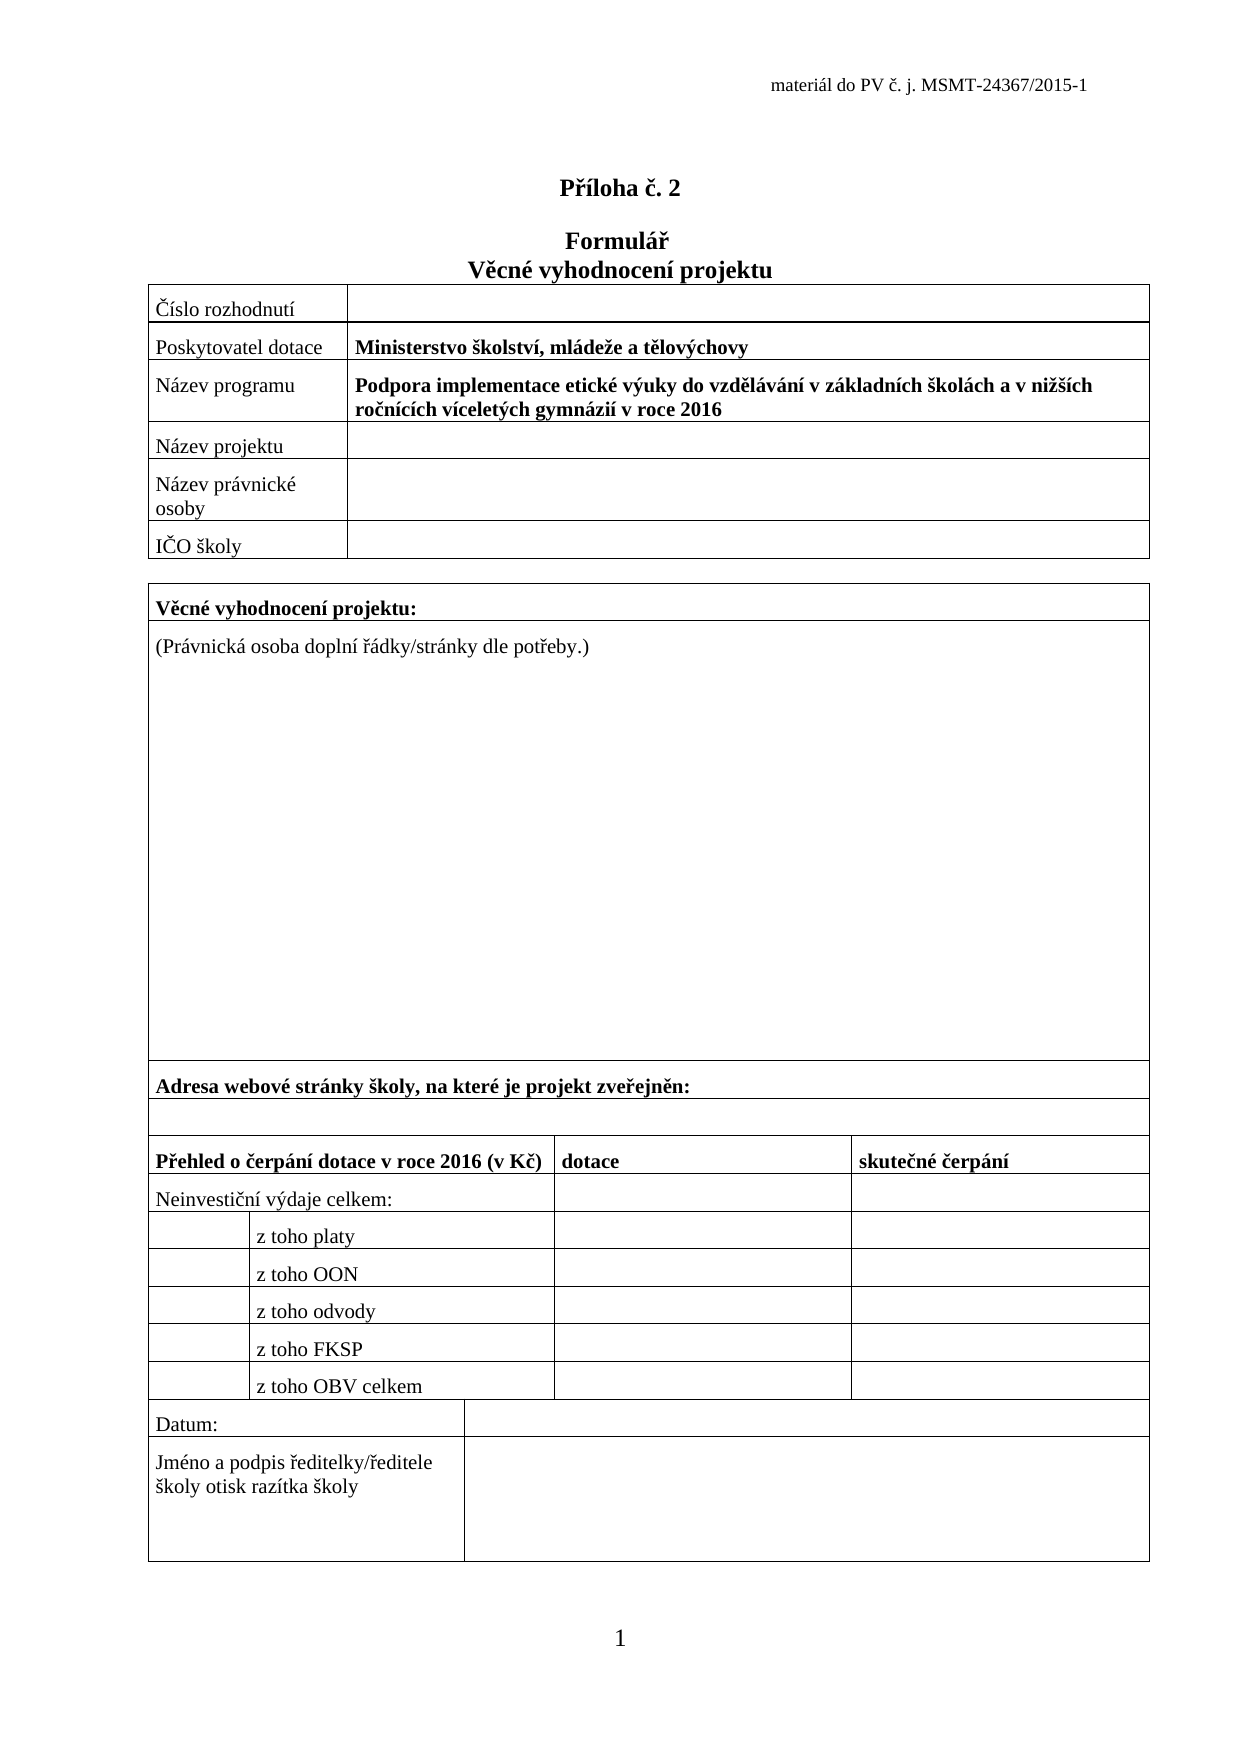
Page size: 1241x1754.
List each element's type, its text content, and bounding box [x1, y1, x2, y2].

table_cell [852, 1287, 1149, 1323]
table_cell Neinvestiční výdaje celkem: [149, 1174, 554, 1211]
subtitle Formulář Věcné vyhodnocení projektu [148, 226, 1093, 284]
table_cell z toho OBV celkem [250, 1362, 554, 1398]
table_cell [555, 1287, 851, 1323]
table_cell [465, 1437, 1149, 1561]
table_cell [852, 1212, 1149, 1248]
table_cell Datum: [149, 1400, 464, 1436]
table_cell [555, 1324, 851, 1361]
table_cell [555, 1249, 851, 1286]
table_cell z toho odvody [250, 1287, 554, 1323]
table_cell Název projektu [149, 422, 347, 458]
table_cell Ministerstvo školství, mládeže a tělovýchovy [348, 323, 1149, 359]
table_cell z toho OON [250, 1249, 554, 1286]
table_cell Název programu [149, 360, 347, 421]
table_cell [852, 1362, 1149, 1398]
table_cell z toho FKSP [250, 1324, 554, 1361]
table_cell (Právnická osoba doplní řádky/stránky dle potřeby.) [149, 621, 1149, 1060]
table_cell [852, 1174, 1149, 1211]
table_header Číslo rozhodnutí [149, 285, 347, 321]
table_cell Název právnické osoby [149, 459, 347, 520]
table_cell [149, 1287, 249, 1323]
subtitle Příloha č. 2 [148, 173, 1093, 201]
table_cell [149, 1362, 249, 1398]
table_cell [149, 1099, 1149, 1135]
table_cell [555, 1174, 851, 1211]
table_cell dotace [555, 1136, 851, 1173]
table_cell Poskytovatel dotace [149, 323, 347, 359]
table_cell [348, 422, 1149, 458]
table_cell [149, 1249, 249, 1286]
table_cell Jméno a podpis ředitelky/ředitele školy otisk razítka školy [149, 1437, 464, 1561]
table_cell [852, 1324, 1149, 1361]
table_cell z toho platy [250, 1212, 554, 1248]
table_cell IČO školy [149, 521, 347, 558]
table_cell [465, 1400, 1149, 1436]
table_header [348, 285, 1149, 321]
table_cell [348, 459, 1149, 520]
table_cell Přehled o čerpání dotace v roce 2016 (v Kč) [149, 1136, 554, 1173]
table_header Věcné vyhodnocení projektu: [149, 584, 1149, 620]
table_cell Podpora implementace etické výuky do vzdělávání v základních školách a v nižších ročnících víceletých gymnázií v roce 2016 [348, 360, 1149, 421]
table_cell [149, 1324, 249, 1361]
table_cell Adresa webové stránky školy, na které je projekt zveřejněn: [149, 1061, 1149, 1098]
table_cell [555, 1362, 851, 1398]
table_cell [348, 521, 1149, 558]
table_cell [555, 1212, 851, 1248]
table_cell [149, 1212, 249, 1248]
table_cell skutečné čerpání [852, 1136, 1149, 1173]
table_cell [852, 1249, 1149, 1286]
